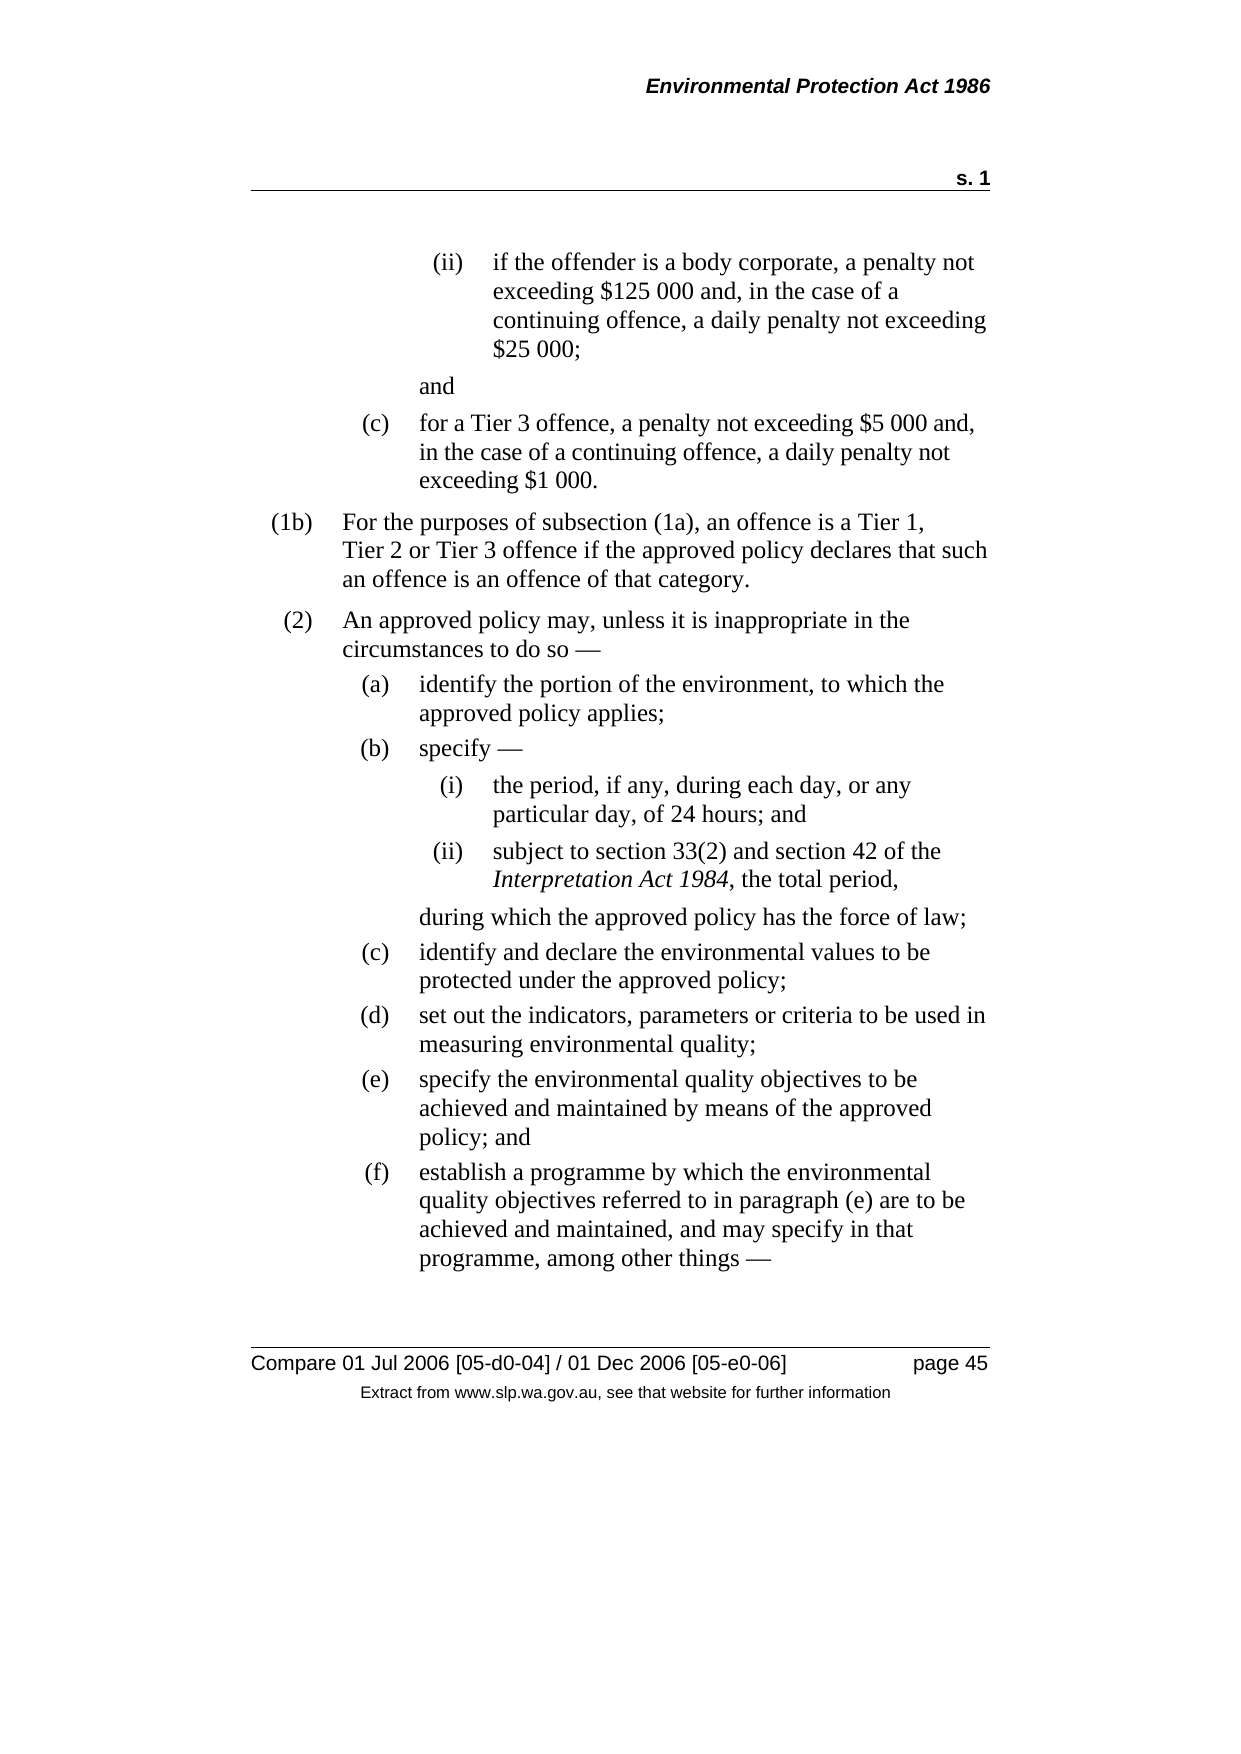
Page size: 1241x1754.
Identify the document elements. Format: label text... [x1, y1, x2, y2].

text (a) identify the portion of the environment, to which the approved policy applies; [251, 669, 990, 727]
text (1b) For the purposes of subsection (1a), an offence is a Tier 1, Tier 2 or Tier 3 offence if the approved policy declares that such an offence is an offence of that category. [251, 507, 990, 593]
text (c) identify and declare the environmental values to be protected under the approved policy; [251, 937, 990, 994]
text (f) establish a programme by which the environmental quality objectives referred to in paragraph (e) are to be achieved and maintained, and may specify in that programme, among other things — [251, 1157, 990, 1272]
text (2) An approved policy may, unless it is inappropriate in the circumstances to do so — [251, 605, 990, 663]
text (ii) subject to section 33(2) and section 42 of the Interpretation Act 1984, the total period, [251, 836, 990, 893]
text (b) specify — [251, 733, 990, 762]
text (c) for a Tier 3 offence, a penalty not exceeding $5 000 and, in the case of a continuing offence, a daily penalty not exceeding $1 000. [251, 408, 990, 494]
text (ii) if the offender is a body corporate, a penalty not exceeding $125 000 and, in the case of a continuing offence, a daily penalty not exceeding $25 000; [251, 247, 990, 362]
text (d) set out the indicators, parameters or criteria to be used in measuring environmental quality; [251, 1000, 990, 1058]
text (e) specify the environmental quality objectives to be achieved and maintained by means of the approved policy; and [251, 1064, 990, 1150]
text during which the approved policy has the force of law; [251, 902, 990, 930]
text and [251, 371, 990, 399]
text (i) the period, if any, during each day, or any particular day, of 24 hours; and [251, 770, 990, 827]
